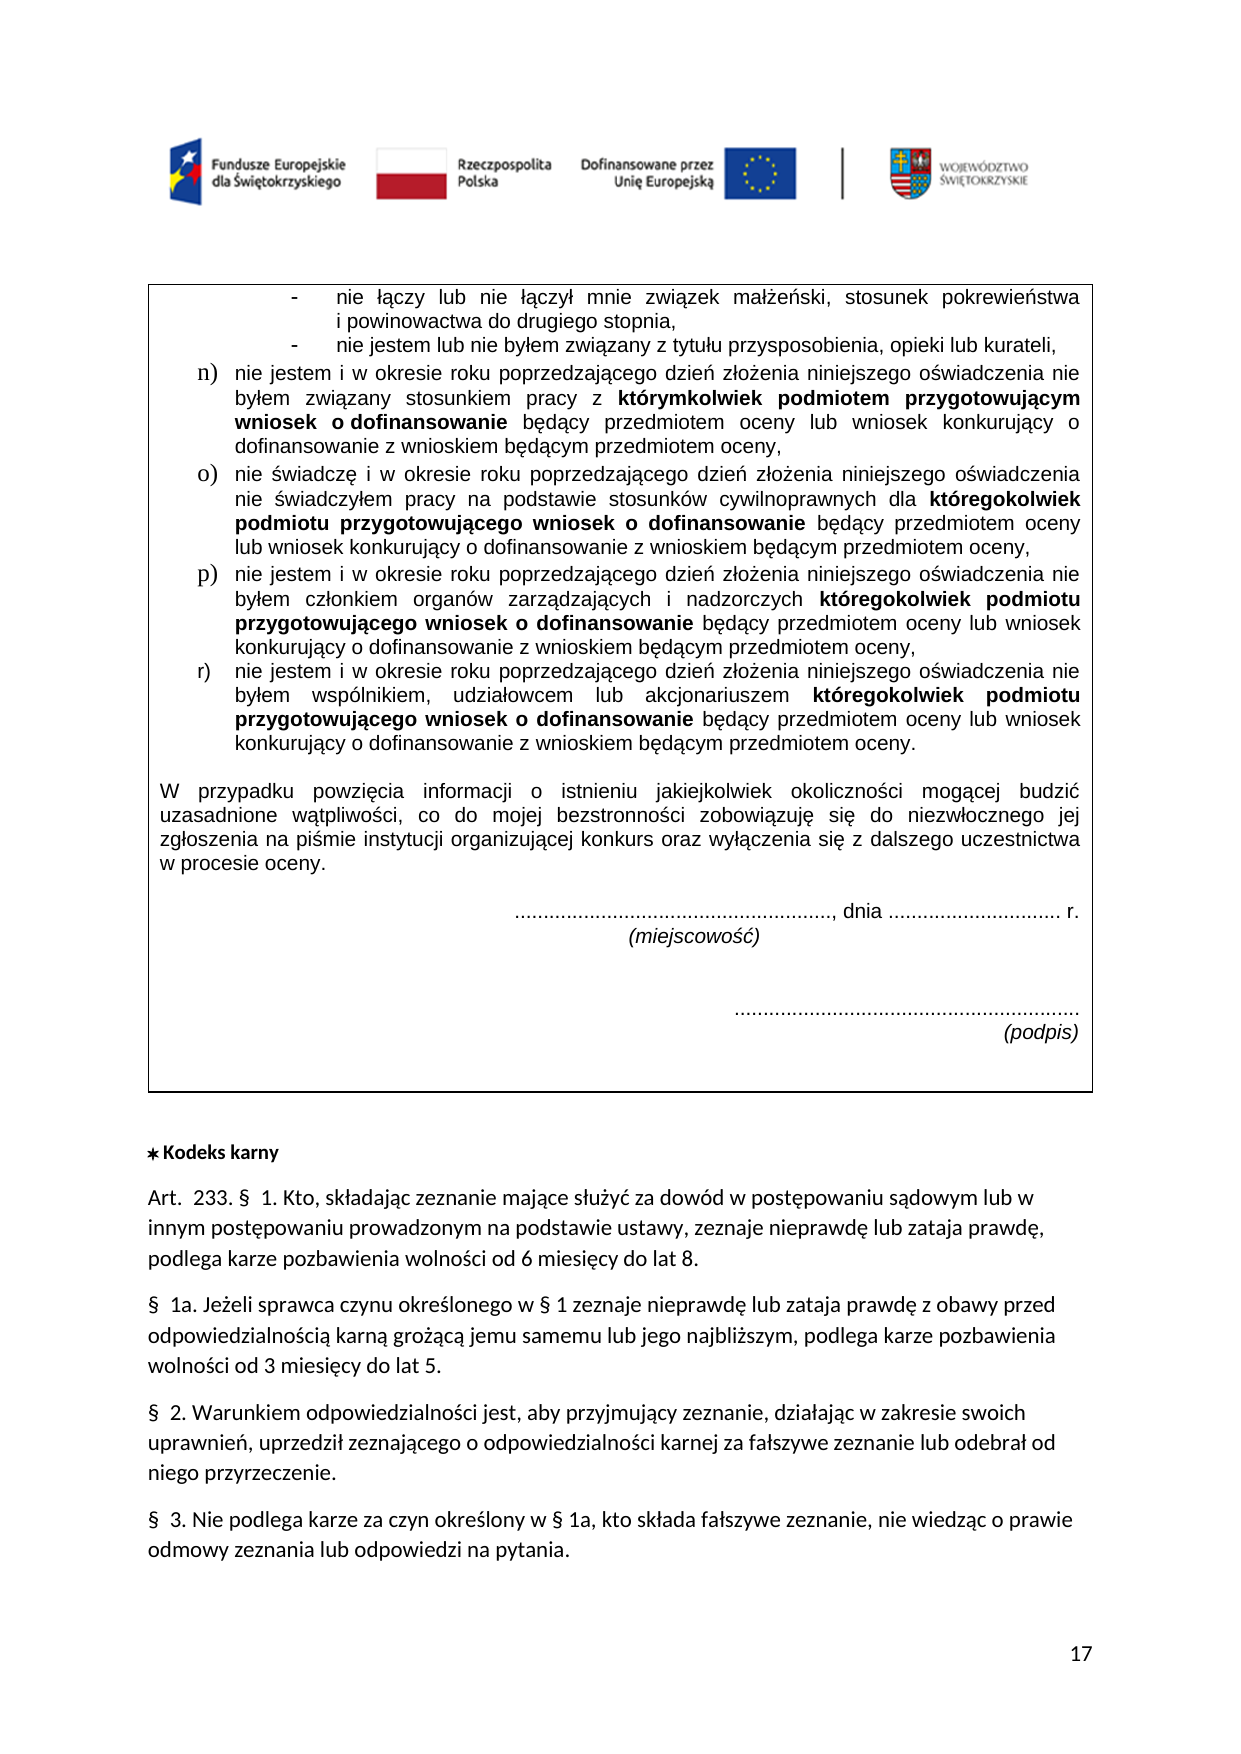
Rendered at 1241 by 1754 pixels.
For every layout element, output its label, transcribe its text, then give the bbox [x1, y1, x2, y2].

picture [158, 124, 1036, 219]
text § 3. Nie podlega karze za czyn określony w § 1a, kto składa fałszywe zeznanie, nie wiedząc o prawie odmowy zeznania lub odpowiedzi na pytania. [148, 1505, 1092, 1563]
text § 1a. Jeżeli sprawca czynu określonego w § 1 zeznaje nieprawdę lub zataja prawdę z obawy przed odpowiedzialnością karną grożącą jemu samemu lub jego najbliższym, podlega karze pozbawienia wolności od 3 miesięcy do lat 5. [148, 1291, 1092, 1379]
text Art. 233. § 1. Kto, składając zeznanie mające służyć za dowód w postępowaniu sądowym lub w innym postępowaniu prowadzonym na podstawie ustawy, zeznaje nieprawdę lub zataja prawdę, podlega karze pozbawienia wolności od 6 miesięcy do lat 8. [148, 1183, 1092, 1272]
text Kodeks karny [148, 1139, 1092, 1165]
text § 2. Warunkiem odpowiedzialności jest, aby przyjmujący zeznanie, działając w zakresie swoich uprawnień, uprzedził zeznającego o odpowiedzialności karnej za fałszywe zeznanie lub odebrał od niego przyrzeczenie. [148, 1398, 1092, 1486]
